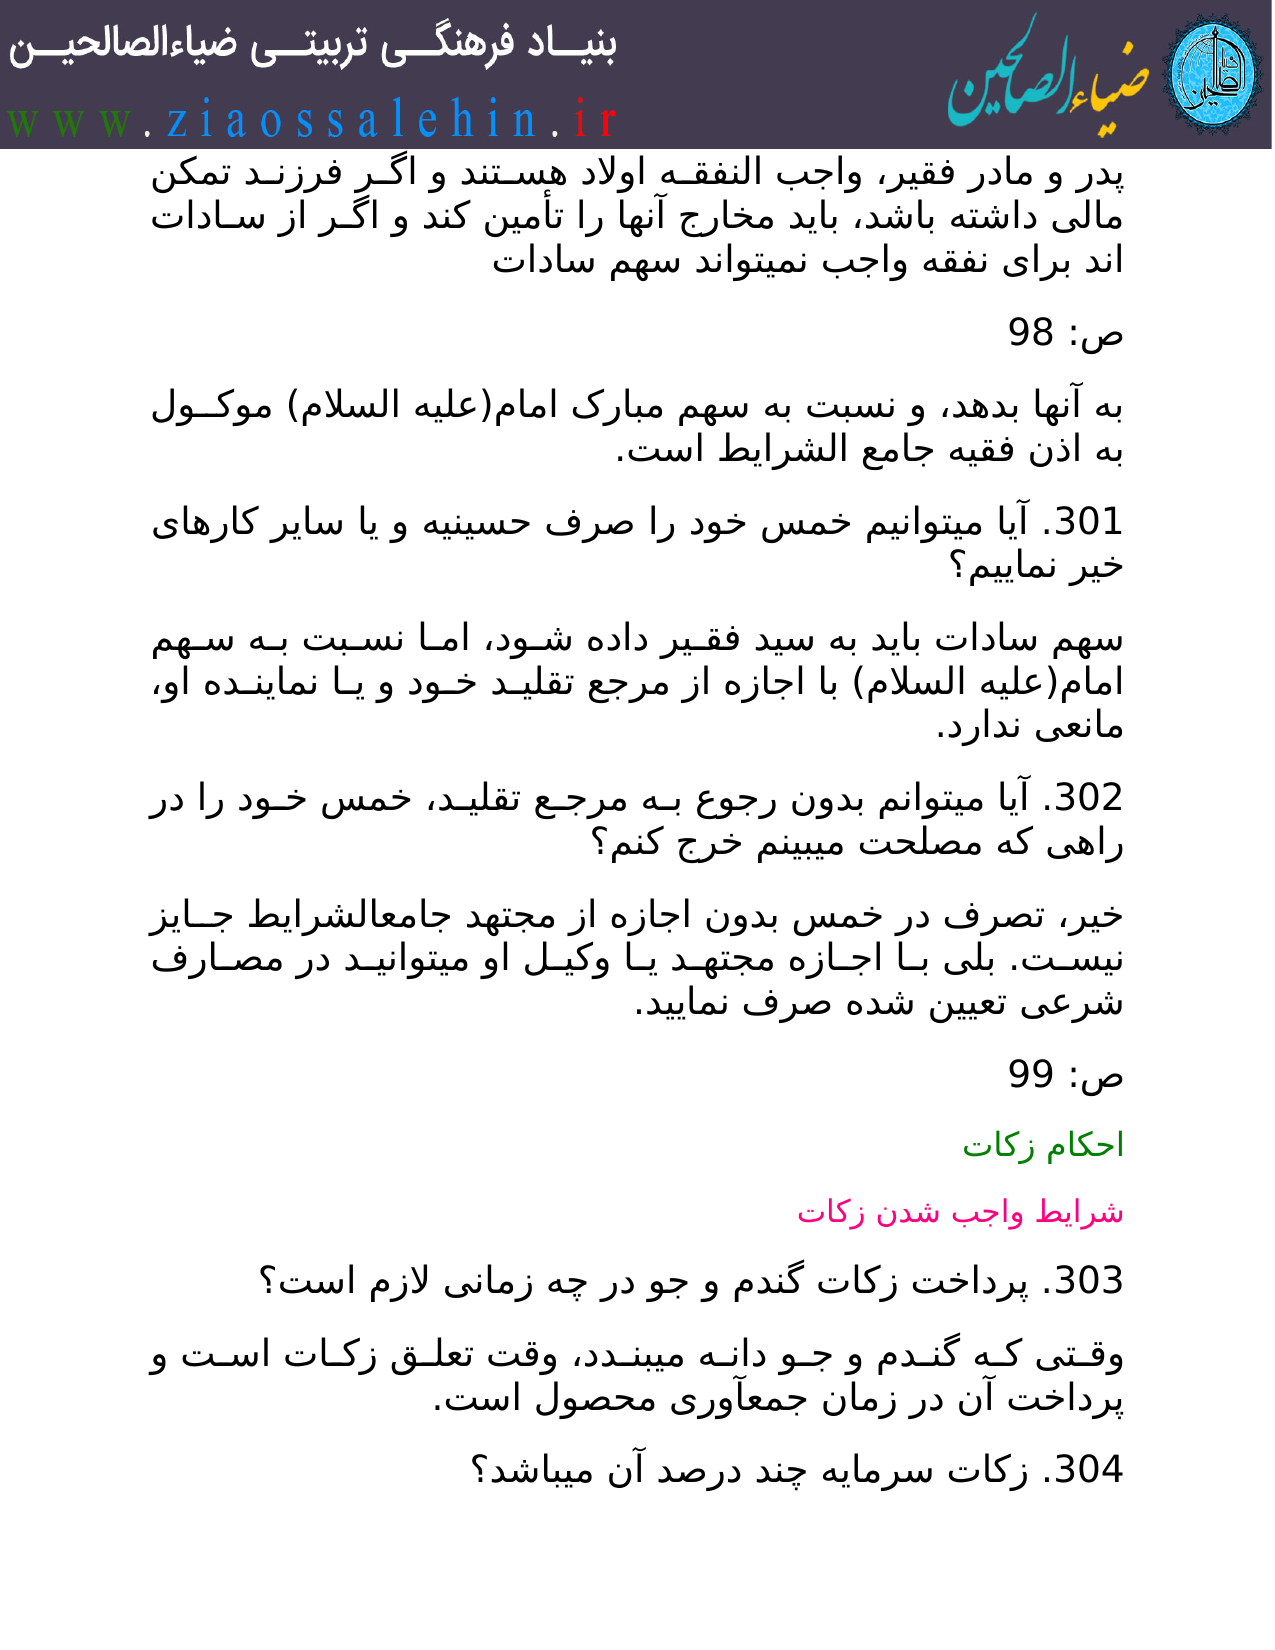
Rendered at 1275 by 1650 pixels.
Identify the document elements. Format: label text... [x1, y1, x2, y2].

picture [0, 0, 1272, 149]
text 302. آیا میتوانم بدون رجوع به مرجع تقلید، خمس خود را در راهی که مصلحت میبینم خرج کنم؟ [150, 776, 1125, 863]
subtitle شرایط واجب شدن زکات [150, 1193, 1125, 1230]
text سهم سادات باید به سید فقیر داده شود، اما نسبت به سهم امام(علیه السلام) با اجازه از مرجع تقلید خود و یا نماینده او، مانعی ندارد. [150, 616, 1125, 747]
subtitle احکام زکات [150, 1125, 1125, 1164]
text ص: 99 [150, 1052, 1125, 1096]
text 304. زکات سرمایه چند درصد آن میباشد؟ [150, 1448, 1125, 1492]
text 301. آیا میتوانیم خمس خود را صرف حسینیه و یا سایر کارهای خیر نماییم؟ [150, 499, 1125, 587]
text وقتی که گندم و جو دانه میبندد، وقت تعلق زکات است و پرداخت آن در زمان جمعآوری محصول است. [150, 1332, 1125, 1419]
text 303. پرداخت زکات گندم و جو در چه زمانی لازم است؟ [150, 1259, 1125, 1302]
text پدر و مادر فقیر، واجب النفقه اولاد هستند و اگر فرزند تمکن مالی داشته باشد، باید مخارج آنها را تأمین کند و اگر از سادات اند برای نفقه واجب نمیتواند سهم سادات [150, 150, 1125, 281]
text به آنها بدهد، و نسبت به سهم مبارک امام(علیه السلام) موکول به اذن فقیه جامع الشرایط است. [150, 383, 1125, 470]
text ص: 98 [150, 310, 1125, 354]
text خیر، تصرف در خمس بدون اجازه از مجتهد جامعالشرایط جایز نیست. بلی با اجازه مجتهد یا وکیل او میتوانید در مصارف شرعی تعیین شده صرف نمایید. [150, 892, 1125, 1023]
